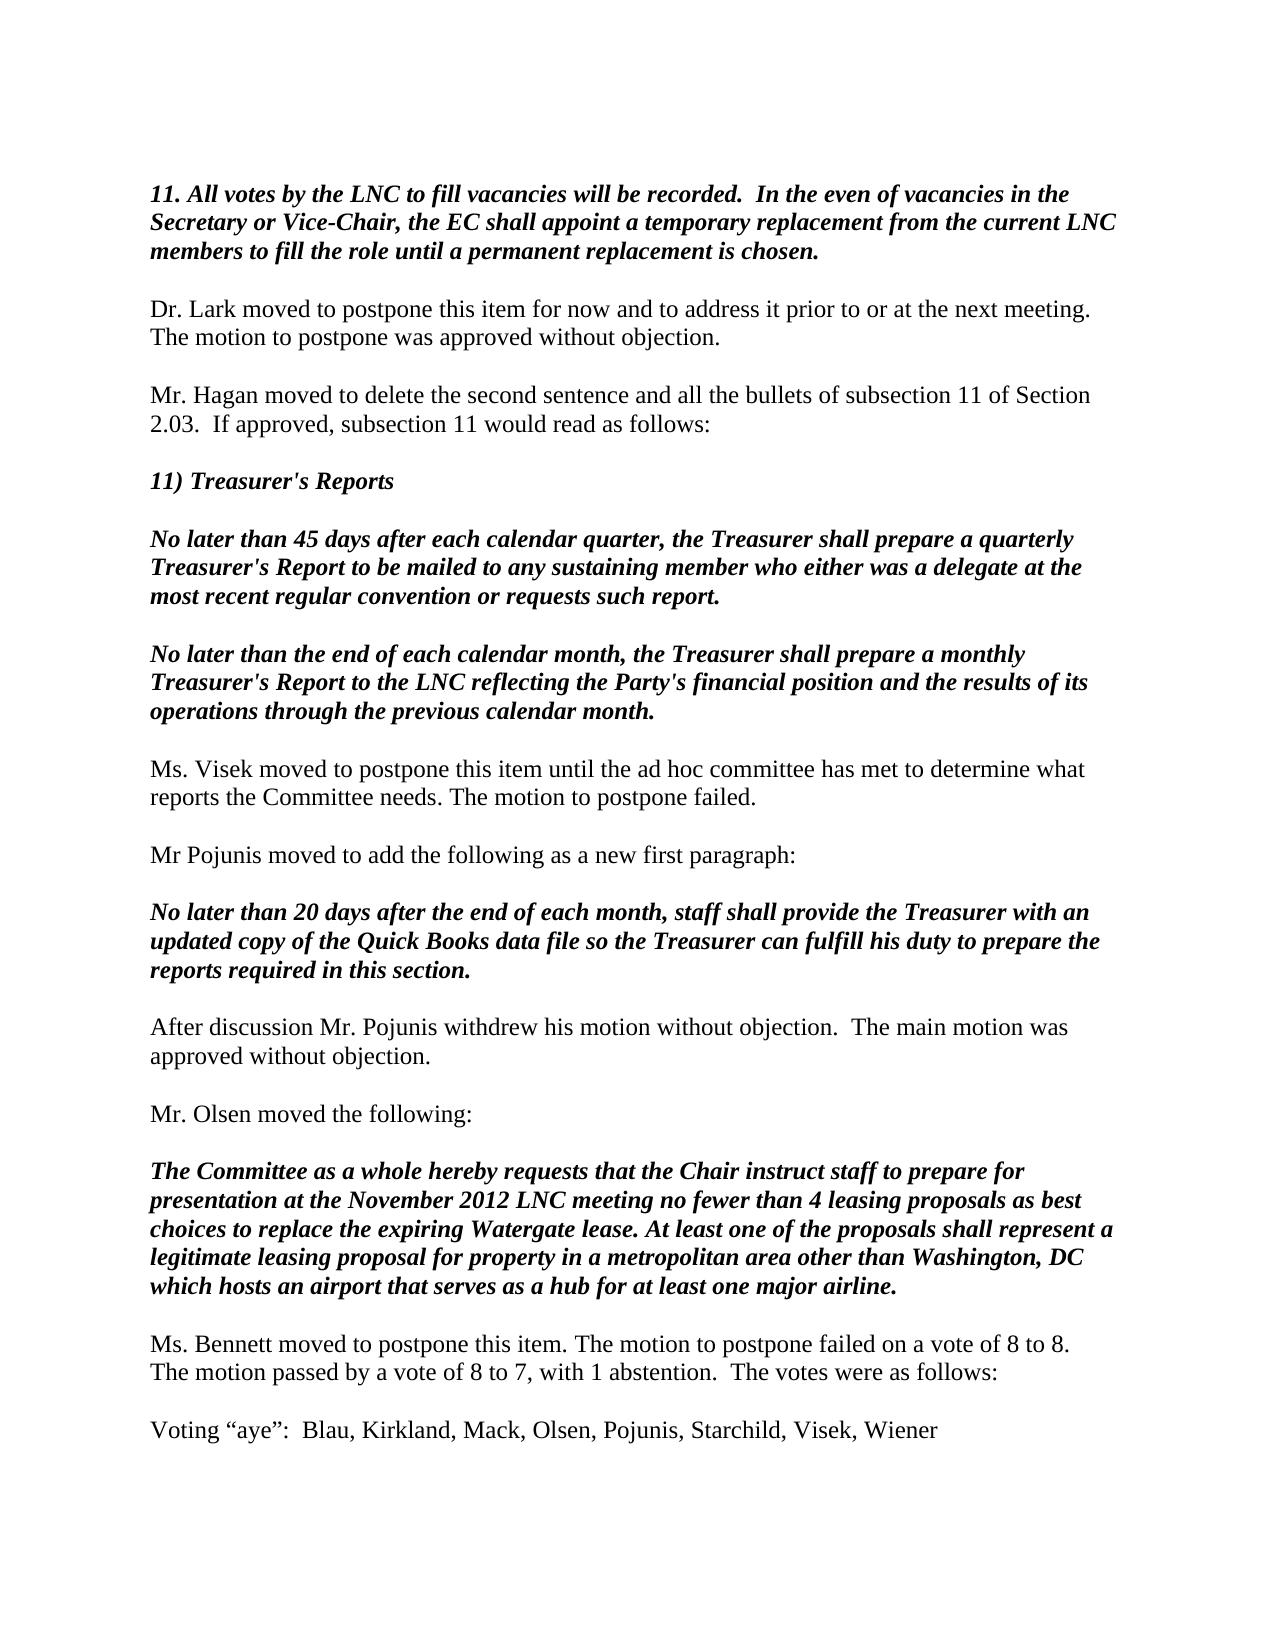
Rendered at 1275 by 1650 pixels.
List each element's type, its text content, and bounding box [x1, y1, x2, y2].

text No later than 20 days after the end of each month, staff shall provide the Treasurer with an updated copy of the Quick Books data file so the Treasurer can fulfill his duty to prepare the reports required in this section. [150, 897, 1125, 984]
text Ms. Visek moved to postpone this item until the ad hoc committee has met to determine what reports the Committee needs. The motion to postpone failed. [150, 754, 1125, 811]
text 11. All votes by the LNC to fill vacancies will be recorded. In the even of vacancies in the Secretary or Vice-Chair, the EC shall appoint a temporary replacement from the current LNC members to fill the role until a permanent replacement is chosen. [150, 179, 1125, 265]
text Voting “aye”: Blau, Kirkland, Mack, Olsen, Pojunis, Starchild, Visek, Wiener [150, 1415, 1125, 1444]
text No later than 45 days after each calendar quarter, the Treasurer shall prepare a quarterly Treasurer's Report to be mailed to any sustaining member who either was a delegate at the most recent regular convention or requests such report. [150, 524, 1125, 610]
text After discussion Mr. Pojunis withdrew his motion without objection. The main motion was approved without objection. [150, 1012, 1125, 1070]
text 11) Treasurer's Reports [150, 466, 1125, 495]
text The Committee as a whole hereby requests that the Chair instruct staff to prepare for presentation at the November 2012 LNC meeting no fewer than 4 leasing proposals as best choices to replace the expiring Watergate lease. At least one of the proposals shall represent a legitimate leasing proposal for property in a metropolitan area other than Washington, DC which hosts an airport that serves as a hub for at least one major airline. [150, 1156, 1125, 1300]
text Mr. Hagan moved to delete the second sentence and all the bullets of subsection 11 of Section 2.03. If approved, subsection 11 would read as follows: [150, 380, 1125, 437]
text Mr Pojunis moved to add the following as a new first paragraph: [150, 840, 1125, 869]
text Ms. Bennett moved to postpone this item. The motion to postpone failed on a vote of 8 to 8. The motion passed by a vote of 8 to 7, with 1 abstention. The votes were as follows: [150, 1329, 1125, 1386]
text No later than the end of each calendar month, the Treasurer shall prepare a monthly Treasurer's Report to the LNC reflecting the Party's financial position and the results of its operations through the previous calendar month. [150, 639, 1125, 725]
text Mr. Olsen moved the following: [150, 1099, 1125, 1127]
text Dr. Lark moved to postpone this item for now and to address it prior to or at the next meeting. The motion to postpone was approved without objection. [150, 294, 1125, 351]
